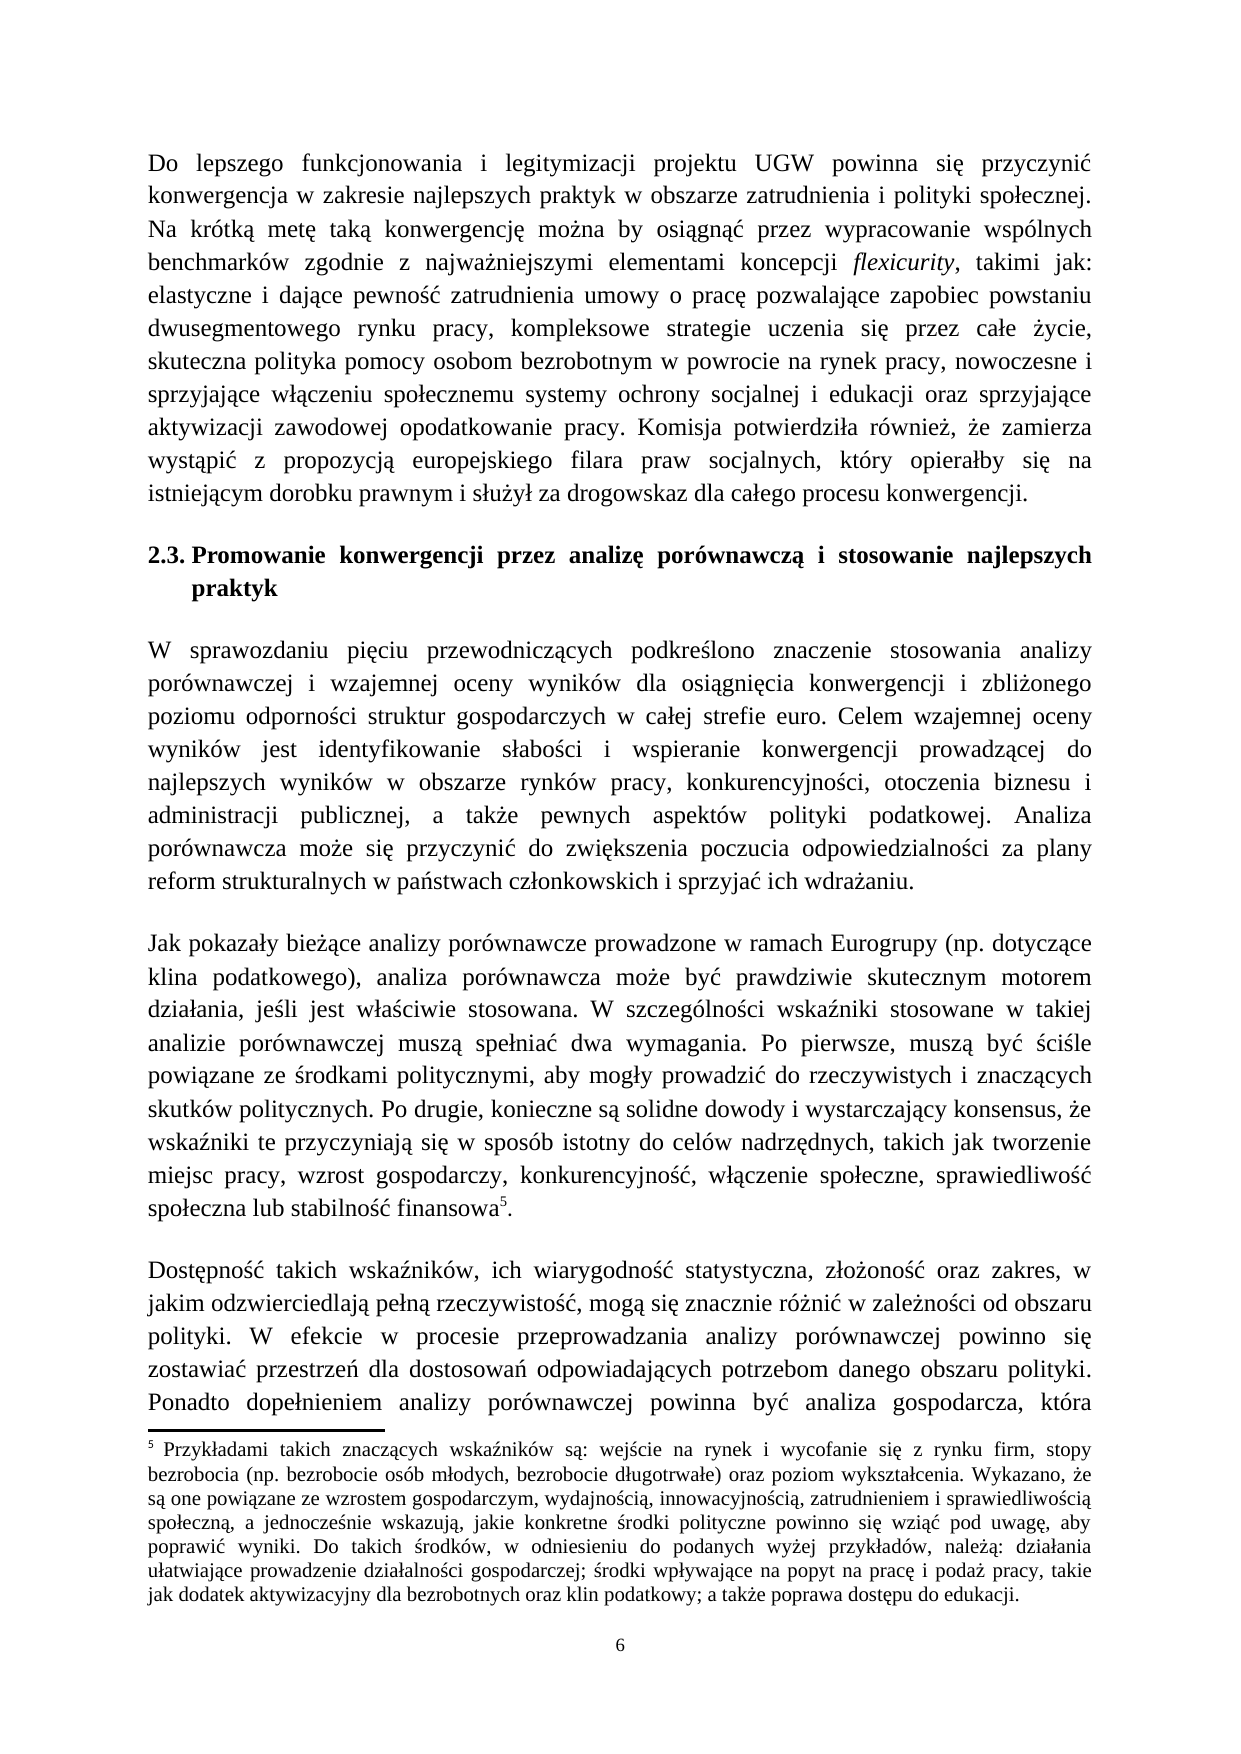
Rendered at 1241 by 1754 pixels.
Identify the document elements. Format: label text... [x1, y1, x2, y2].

text W sprawozdaniu pięciu przewodniczących podkreślono znaczenie stosowania analizy porównawczej i wzajemnej oceny wyników dla osiągnięcia konwergencji i zbliżonego poziomu odporności struktur gospodarczych w całej strefie euro. Celem wzajemnej oceny wyników jest identyfikowanie słabości i wspieranie konwergencji prowadzącej do najlepszych wyników w obszarze rynków pracy, konkurencyjności, otoczenia biznesu i administracji publicznej, a także pewnych aspektów polityki podatkowej. Analiza porównawcza może się przyczynić do zwiększenia poczucia odpowiedzialności za plany reform strukturalnych w państwach członkowskich i sprzyjać ich wdrażaniu. [148, 635, 1093, 895]
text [148, 1255, 1093, 1416]
text Jak pokazały bieżące analizy porównawcze prowadzone w ramach Eurogrupy (np. dotyczące klina podatkowego), analiza porównawcza może być prawdziwie skutecznym motorem działania, jeśli jest właściwie stosowana. W szczególności wskaźniki stosowane w takiej analizie porównawczej muszą spełniać dwa wymagania. Po pierwsze, muszą być ściśle powiązane ze środkami politycznymi, aby mogły prowadzić do rzeczywistych i znaczących skutków politycznych. Po drugie, konieczne są solidne dowody i wystarczający konsensus, że wskaźniki te przyczyniają się w sposób istotny do celów nadrzędnych, takich jak tworzenie miejsc pracy, wzrost gospodarczy, konkurencyjność, włączenie społeczne, sprawiedliwość społeczna lub stabilność finansowa. [148, 928, 1093, 1222]
text Do lepszego funkcjonowania i legitymizacji projektu UGW powinna się przyczynić konwergencja w zakresie najlepszych praktyk w obszarze zatrudnienia i polityki społecznej. Na krótką metę taką konwergencję można by osiągnąć przez wypracowanie wspólnych benchmarków zgodnie z najważniejszymi elementami koncepcji flexicurity, takimi jak: elastyczne i dające pewność zatrudnienia umowy o pracę pozwalające zapobiec powstaniu dwusegmentowego rynku pracy, kompleksowe strategie uczenia się przez całe życie, skuteczna polityka pomocy osobom bezrobotnym w powrocie na rynek pracy, nowoczesne i sprzyjające włączeniu społecznemu systemy ochrony socjalnej i edukacji oraz sprzyjające aktywizacji zawodowej opodatkowanie pracy. Komisja potwierdziła również, że zamierza wystąpić z propozycją europejskiego filara praw socjalnych, który opierałby się na istniejącym dorobku prawnym i służył za drogowskaz dla całego procesu konwergencji. [148, 148, 1093, 507]
subtitle Promowanie konwergencji przez analizę porównawczą i stosowanie najlepszych praktyk [148, 540, 1093, 602]
